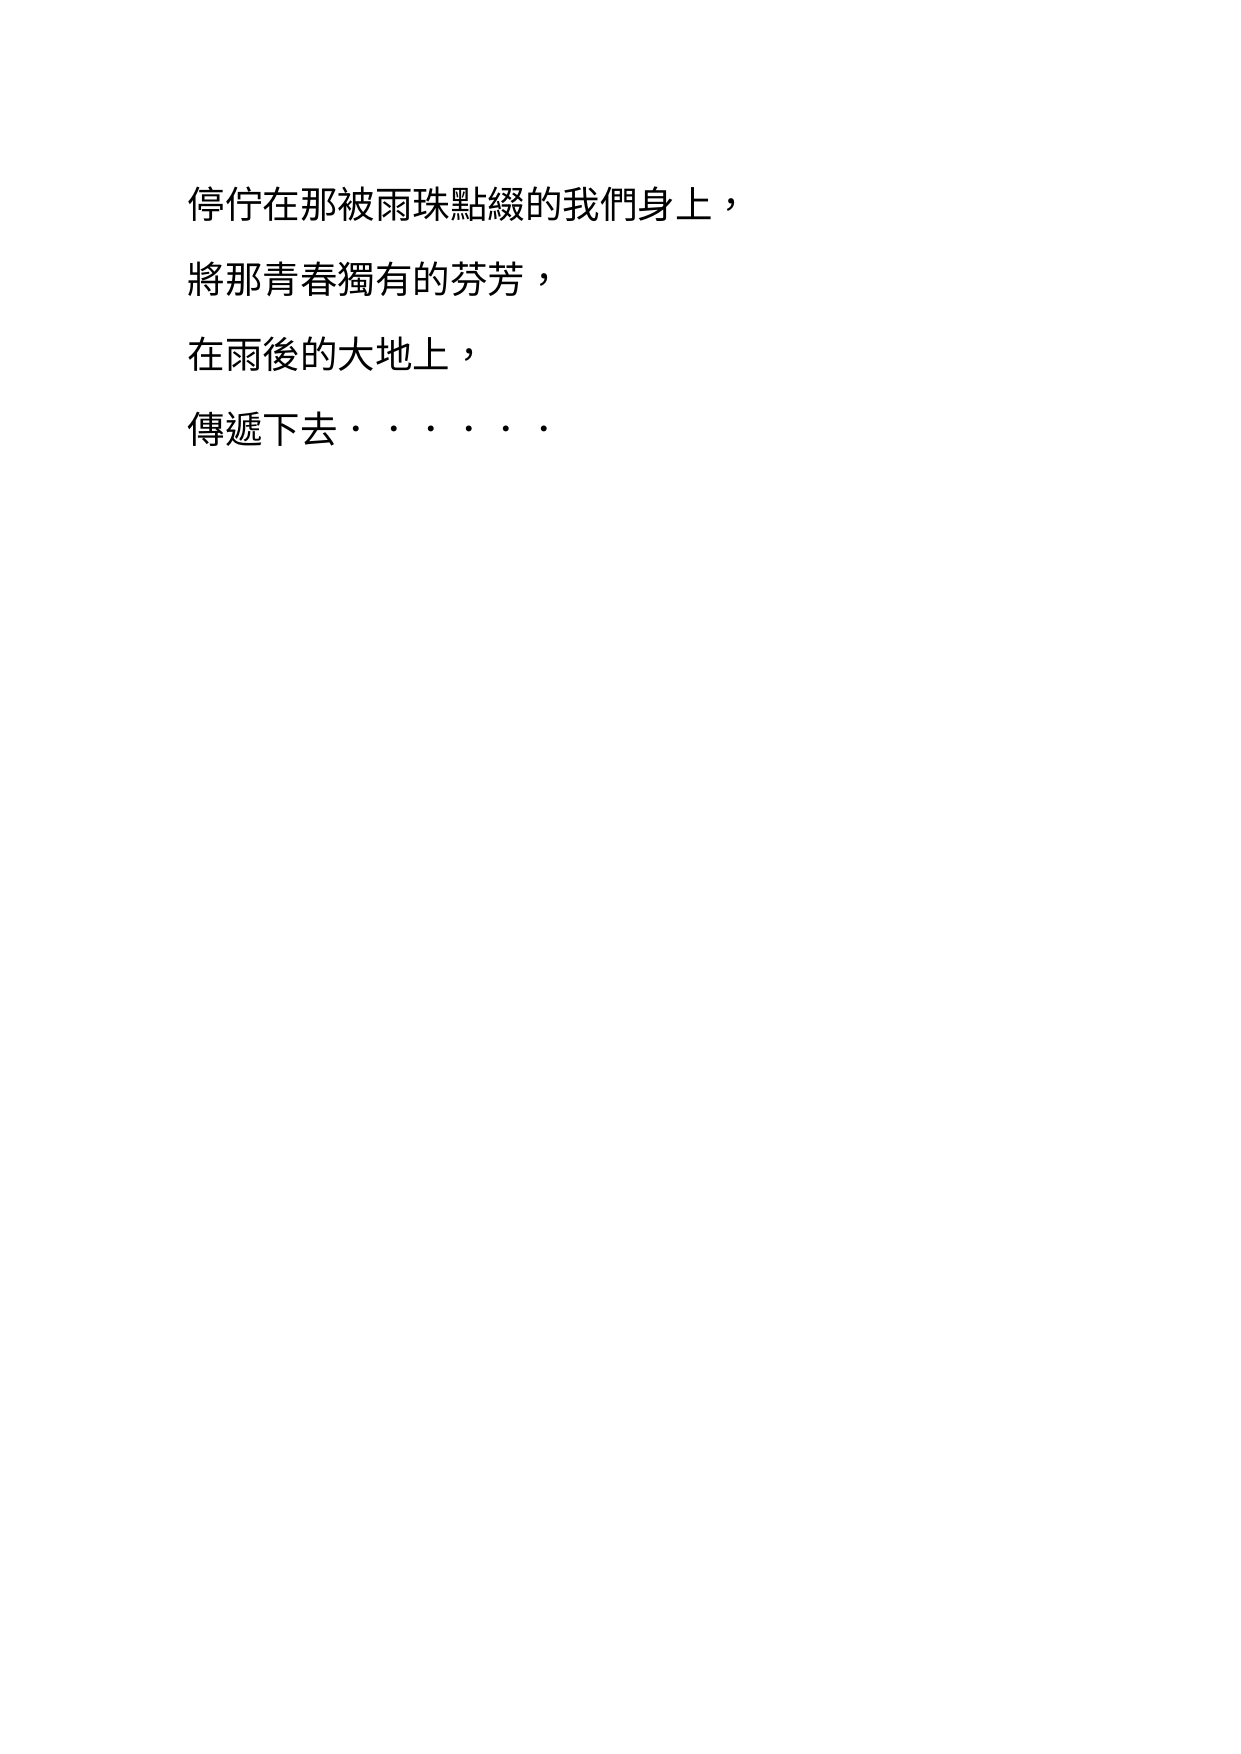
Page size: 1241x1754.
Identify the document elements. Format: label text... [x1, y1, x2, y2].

text 將那青春獨有的芬芳， [187, 239, 1053, 314]
text 停佇在那被雨珠點綴的我們身上， [187, 164, 1053, 239]
text 在雨後的大地上， [187, 314, 1053, 389]
text 傳遞下去．．．．．． [187, 389, 1053, 464]
